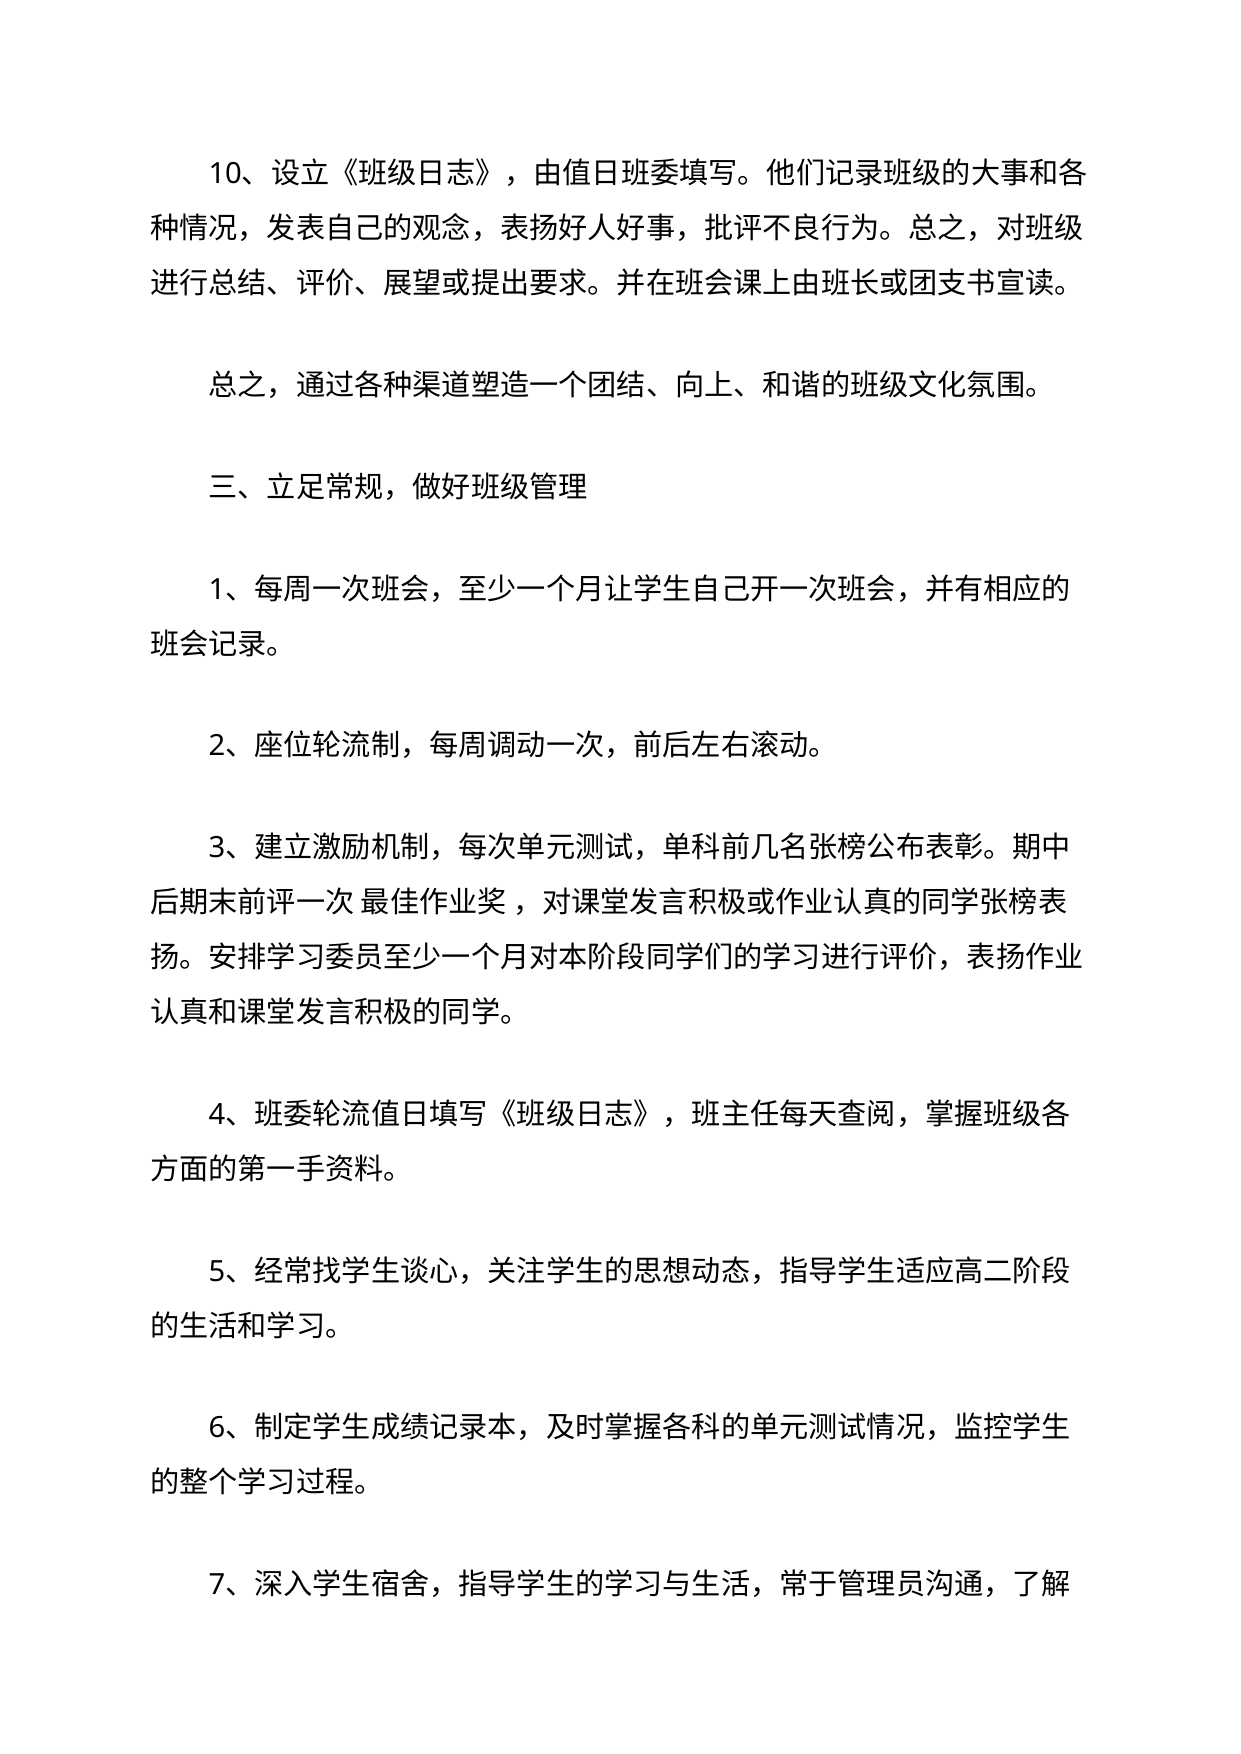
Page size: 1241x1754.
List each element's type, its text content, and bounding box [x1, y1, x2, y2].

text 3、建立激励机制，每次单元测试，单科前几名张榜公布表彰。期中后期末前评一次 最佳作业奖 ，对课堂发言积极或作业认真的同学张榜表扬。安排学习委员至少一个月对本阶段同学们的学习进行评价，表扬作业认真和课堂发言积极的同学。 [150, 824, 1090, 1031]
text 10、设立《班级日志》，由值日班委填写。他们记录班级的大事和各种情况，发表自己的观念，表扬好人好事，批评不良行为。总之，对班级进行总结、评价、展望或提出要求。并在班会课上由班长或团支书宣读。 [150, 150, 1090, 302]
text 6、制定学生成绩记录本，及时掌握各科的单元测试情况，监控学生的整个学习过程。 [150, 1404, 1090, 1501]
text 总之，通过各种渠道塑造一个团结、向上、和谐的班级文化氛围。 [150, 362, 1090, 404]
text 2、座位轮流制，每周调动一次，前后左右滚动。 [150, 722, 1090, 764]
text 4、班委轮流值日填写《班级日志》，班主任每天查阅，掌握班级各方面的第一手资料。 [150, 1091, 1090, 1188]
text 三、立足常规，做好班级管理 [150, 463, 1090, 506]
text 5、经常找学生谈心，关注学生的思想动态，指导学生适应高二阶段的生活和学习。 [150, 1247, 1090, 1344]
text 1、每周一次班会，至少一个月让学生自己开一次班会，并有相应的班会记录。 [150, 565, 1090, 662]
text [150, 1561, 1090, 1603]
